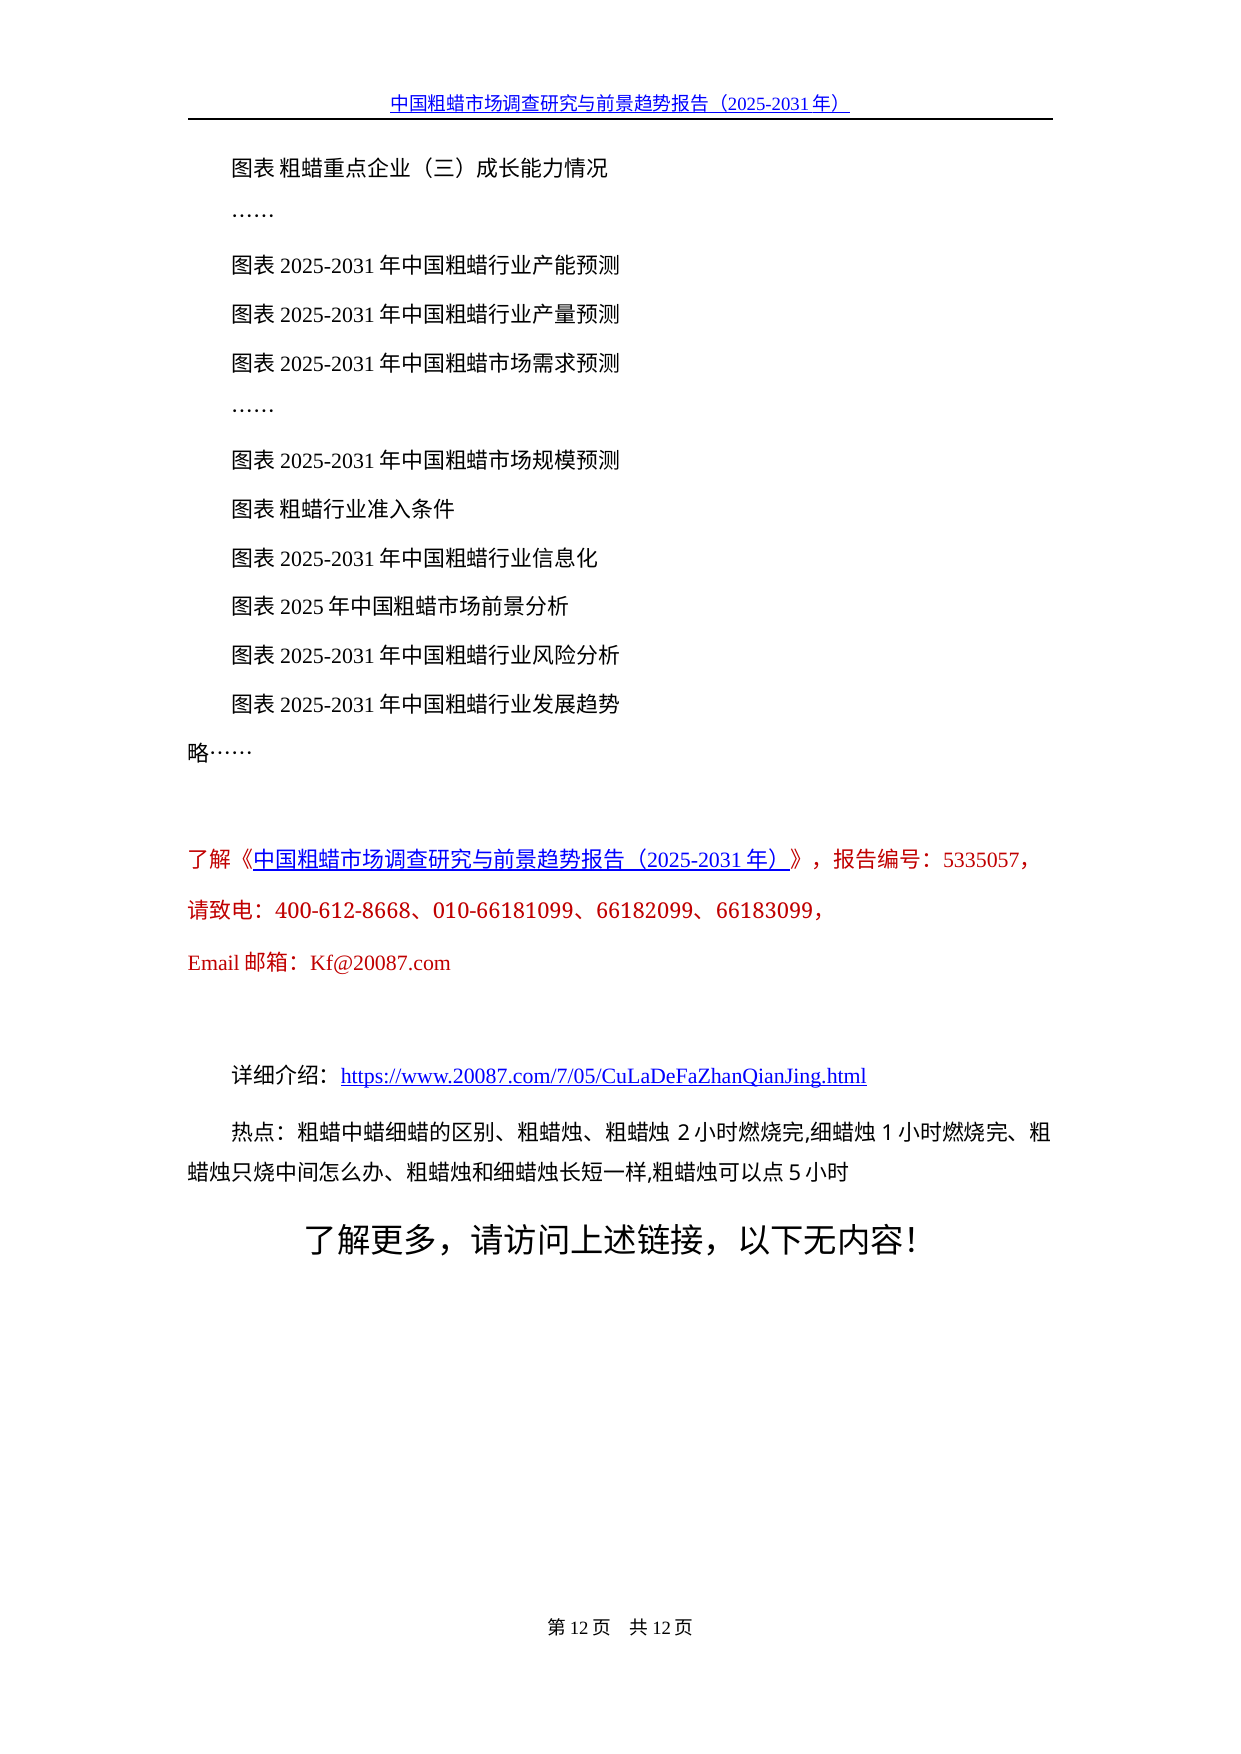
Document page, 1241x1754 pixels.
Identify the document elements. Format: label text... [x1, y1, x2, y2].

text 请致电：400-612-8668、010-66181099、66182099、66183099， [187, 893, 1053, 926]
text Email邮箱：Kf@20087.com [187, 945, 1053, 977]
text 详细介绍：https://www.20087.com/7/05/CuLaDeFaZhanQianJing.html [187, 1058, 1053, 1090]
text 了解《中国粗蜡市场调查研究与前景趋势报告（2025-2031年）》，报告编号：5335057， [187, 842, 1053, 874]
text 热点：粗蜡中蜡细蜡的区别、粗蜡烛、粗蜡烛2小时燃烧完,细蜡烛1小时燃烧完、粗蜡烛只烧中间怎么办、粗蜡烛和细蜡烛长短一样,粗蜡烛可以点5小时 [187, 1114, 1053, 1187]
title 了解更多，请访问上述链接，以下无内容！ [187, 1205, 1053, 1270]
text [187, 150, 1053, 768]
